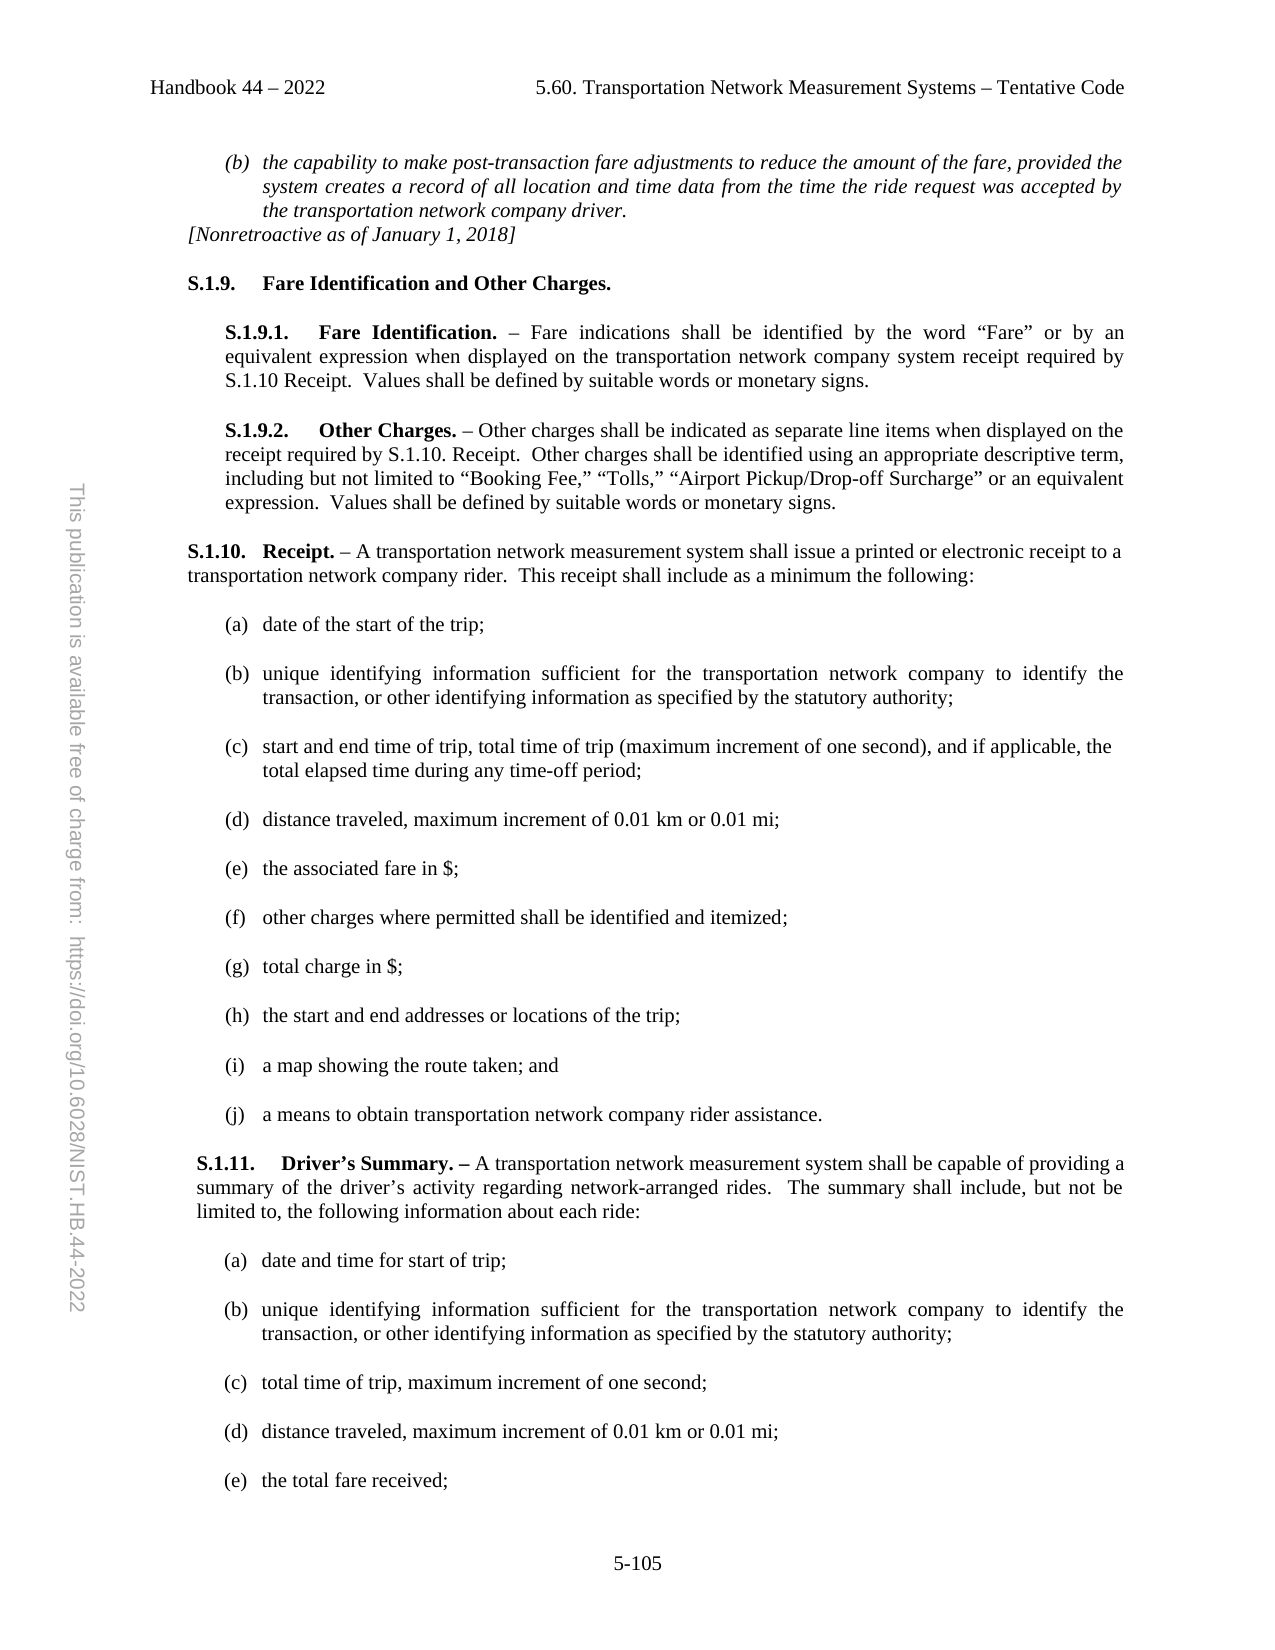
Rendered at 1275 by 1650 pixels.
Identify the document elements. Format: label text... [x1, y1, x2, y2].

text (g) total charge in $; [225, 954, 1125, 978]
list total time of trip, maximum increment of one second; [224, 1370, 1125, 1394]
text (b) unique identifying information sufficient for the transportation network company to identify the transaction, or other identifying information as specified by the statutory authority; [225, 661, 1125, 709]
text (j) a means to obtain transportation network company rider assistance. [225, 1102, 1125, 1126]
text S.1.9.1. Fare Identification. – Fare indications shall be identified by the word “Fare” or by an equivalent expression when displayed on the transportation network company system receipt required by S.1.10 Receipt. Values shall be defined by suitable words or monetary signs. [225, 320, 1125, 392]
text (e) the associated fare in $; [225, 856, 1125, 880]
list unique identifying information sufficient for the transportation network company to identify the transaction, or other identifying information as specified by the statutory authority; [224, 1297, 1125, 1345]
text (i) a map showing the route taken; and [225, 1052, 1125, 1077]
text S.1.10. Receipt. – A transportation network measurement system shall issue a printed or electronic receipt to a transportation network company rider. This receipt shall include as a minimum the following: [187, 539, 1125, 587]
text (c) start and end time of trip, total time of trip (maximum increment of one second), and if applicable, the total elapsed time during any time-off period; [225, 734, 1125, 782]
subtitle S.1.9. Fare Identification and Other Charges. [187, 271, 1125, 295]
list the total fare received; [224, 1468, 1125, 1492]
list the capability to make post-transaction fare adjustments to reduce the amount of the fare, provided the system creates a record of all location and time data from the time the ride request was accepted by the transportation network company driver. [225, 150, 1125, 222]
text S.1.9.2. Other Charges. – Other charges shall be indicated as separate line items when displayed on the receipt required by S.1.10. Receipt. Other charges shall be identified using an appropriate descriptive term, including but not limited to “Booking Fee,” “Tolls,” “Airport Pickup/Drop-off Surcharge” or an equivalent expression. Values shall be defined by suitable words or monetary signs. [225, 417, 1125, 514]
text S.1.11. Driver’s Summary. – A transportation network measurement system shall be capable of providing a summary of the driver’s activity regarding network-arranged rides. The summary shall include, but not be limited to, the following information about each ride: [196, 1151, 1125, 1223]
list distance traveled, maximum increment of 0.01 km or 0.01 mi; [224, 1419, 1125, 1443]
list [Nonretroactive as of January 1, 2018] [187, 222, 1125, 246]
text (a) date of the start of the trip; [225, 612, 1125, 636]
text (h) the start and end addresses or locations of the trip; [225, 1003, 1125, 1027]
text (d) distance traveled, maximum increment of 0.01 km or 0.01 mi; [225, 807, 1125, 831]
list date and time for start of trip; [224, 1248, 1125, 1272]
text (f) other charges where permitted shall be identified and itemized; [225, 905, 1125, 929]
